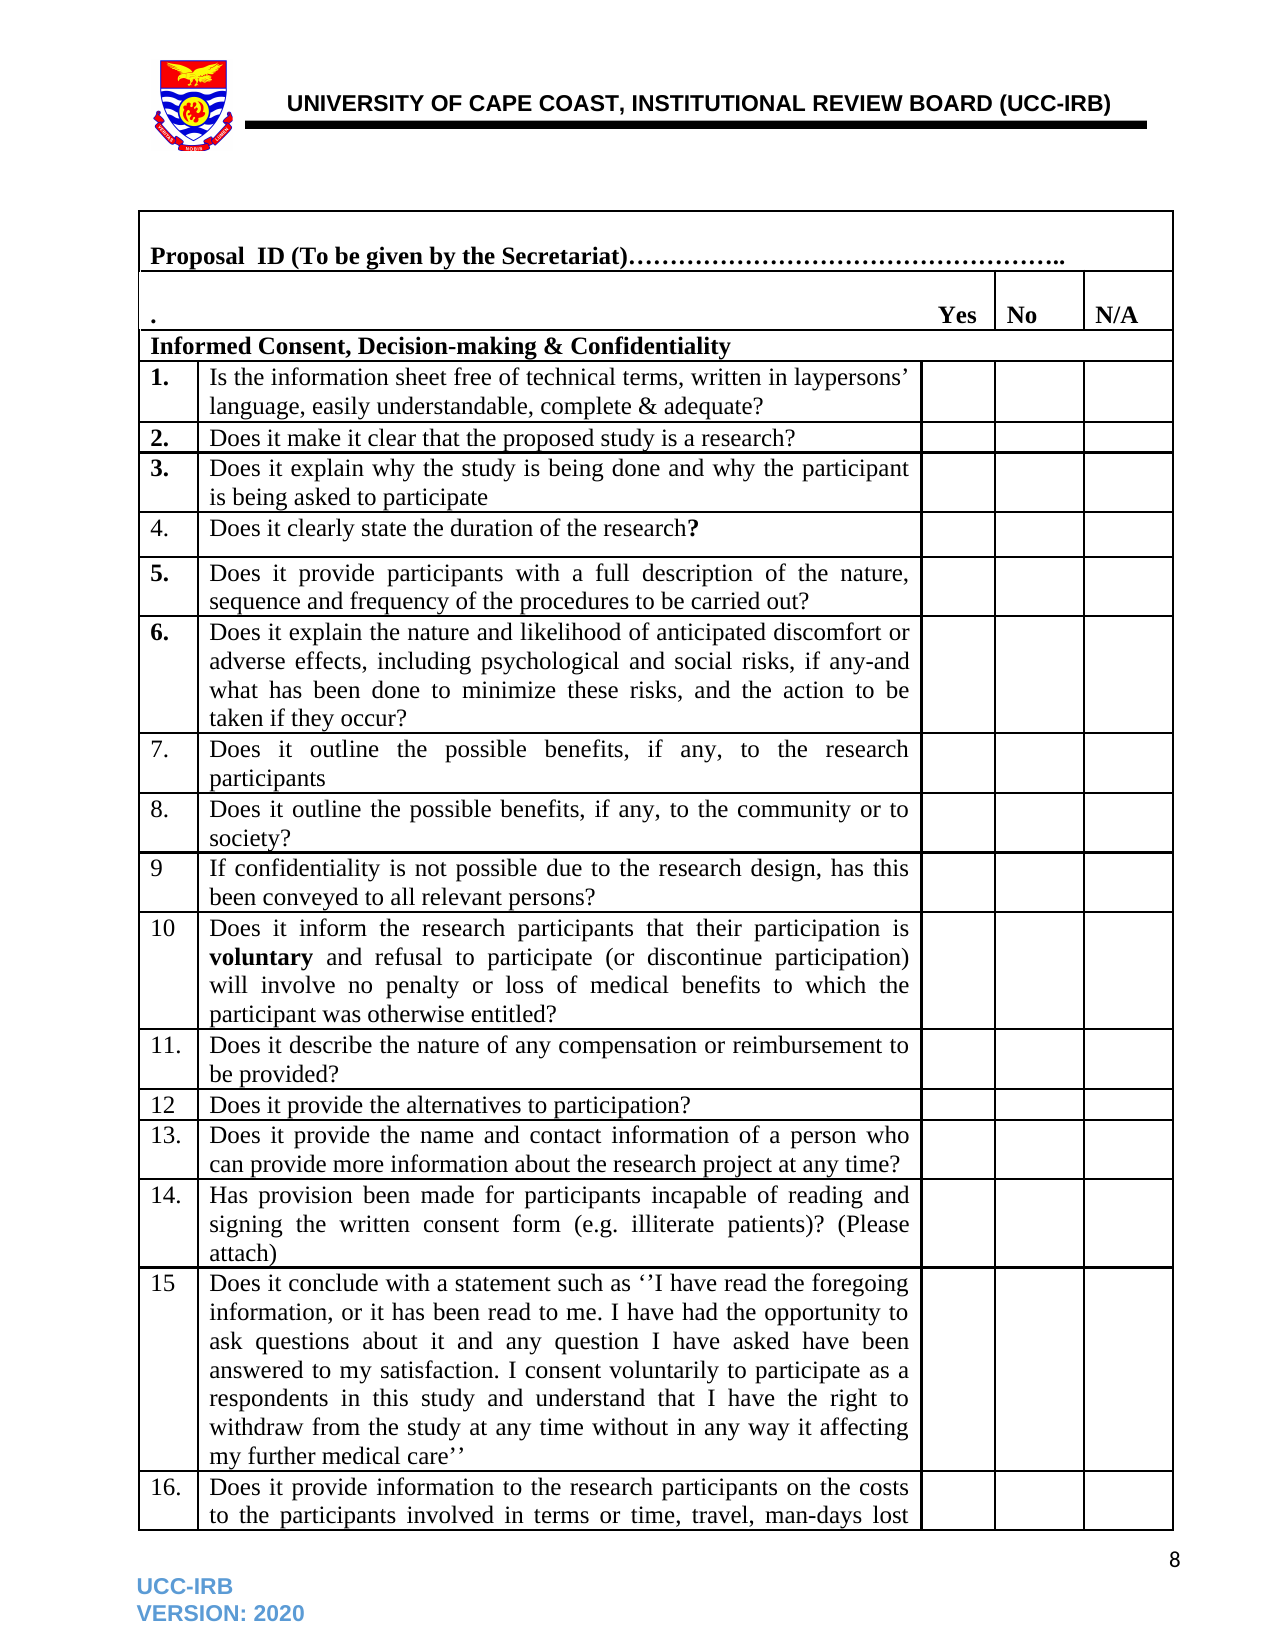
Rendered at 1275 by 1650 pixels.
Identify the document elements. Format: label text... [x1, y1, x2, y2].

table_cell 2. [140, 423, 197, 451]
table_cell 􀀀 [996, 794, 1083, 851]
table_cell 12 [140, 1090, 197, 1118]
table_cell Does it outline the possible benefits, if any, to the community or to society? [199, 794, 920, 851]
picture [151, 59, 233, 151]
table_cell 􀀀 [996, 617, 1083, 732]
table_cell Does it describe the nature of any compensation or reimbursement to be provided? [199, 1030, 920, 1088]
table_cell Does it inform the research participants that their participation is voluntary and refusal to participate (or discontinue participation) will involve no penalty or loss of medical benefits to which the participant was otherwise entitled? [199, 913, 920, 1028]
table_header Proposal ID (To be given by the Secretariat)…………………………………………….. [140, 212, 1172, 269]
table_cell 􀀀 [996, 1121, 1083, 1178]
table_cell 􀀀 [996, 513, 1083, 556]
table_cell Does it make it clear that the proposed study is a research? [199, 423, 920, 451]
table_cell 􀀀 [923, 1180, 994, 1266]
table_cell 􀀀 [1085, 617, 1172, 732]
table_cell Does it conclude with a statement such as ‘’I have read the foregoing information, or it has been read to me. I have had the opportunity to ask questions about it and any question I have asked have been answered to my satisfaction. I consent voluntarily to participate as a respondents in this study and understand that I have the right to withdraw from the study at any time without in any way it affecting my further medical care’’ [199, 1269, 920, 1470]
table_cell 􀀀 [1085, 1269, 1172, 1470]
table_cell 􀀀 [1085, 854, 1172, 911]
table_cell 􀀀 [1085, 362, 1172, 421]
table_cell 􀀀 [996, 734, 1083, 792]
table_cell Does it explain the nature and likelihood of anticipated discomfort or adverse effects, including psychological and social risks, if any-and what has been done to minimize these risks, and the action to be taken if they occur? [199, 617, 920, 732]
table_cell 􀀀 [923, 558, 994, 615]
table_cell 􀀀 [923, 1121, 994, 1178]
table_cell 􀀀 [996, 913, 1083, 1028]
table_cell 10 [140, 913, 197, 1028]
table_cell 􀀀 [1085, 1090, 1172, 1118]
table_cell 􀀀 [923, 362, 994, 421]
table_cell 􀀀 [996, 1090, 1083, 1118]
table_cell 􀀀 [996, 1030, 1083, 1088]
table_cell 14. [140, 1180, 197, 1266]
table_cell 􀀀 [996, 423, 1083, 451]
table_cell 􀀀 [923, 617, 994, 732]
table_cell 13. [140, 1121, 197, 1178]
table_cell 􀀀 [996, 1269, 1083, 1470]
table_cell No [996, 272, 1083, 329]
table_cell 􀀀 [1085, 1030, 1172, 1088]
table_cell 9 [140, 854, 197, 911]
table_cell 􀀀 [923, 1090, 994, 1118]
table_cell . Yes [139, 271, 994, 329]
table_cell Does it clearly state the duration of the research? [199, 513, 920, 556]
table_cell Informed Consent, Decision-making & Confidentiality [140, 330, 1172, 360]
table_cell 4. [140, 513, 197, 556]
table_cell Does it provide the name and contact information of a person who can provide more information about the research project at any time? [199, 1121, 920, 1178]
table_cell 􀀀 [1085, 1180, 1172, 1266]
table_cell 􀀀 [1085, 913, 1172, 1028]
table_cell 􀀀 [923, 734, 994, 792]
table_cell 8. [140, 794, 197, 851]
table_cell 􀀀 [1085, 1121, 1172, 1178]
table_cell 􀀀 [1085, 1472, 1172, 1529]
table_cell 6. [140, 617, 197, 732]
table_cell 􀀀 [923, 513, 994, 556]
table_cell 5. [140, 558, 197, 615]
table_cell 􀀀 [923, 1472, 994, 1529]
table_cell Does it provide participants with a full description of the nature, sequence and frequency of the procedures to be carried out? [199, 558, 920, 615]
table_cell 7. [140, 734, 197, 792]
table_cell Has provision been made for participants incapable of reading and signing the written consent form (e.g. illiterate patients)? (Please attach) [199, 1180, 920, 1266]
table_cell 􀀀 [996, 454, 1083, 511]
table_cell Does it provide the alternatives to participation? [199, 1090, 920, 1118]
table_cell 􀀀 [923, 913, 994, 1028]
table_cell 11. [140, 1030, 197, 1088]
table_cell Does it explain why the study is being done and why the participant is being asked to participate [199, 454, 920, 511]
table_cell 15 [140, 1269, 197, 1470]
table_cell 1. [140, 362, 197, 421]
table_cell 􀀀 [1085, 454, 1172, 511]
table_cell 􀀀 [1085, 734, 1172, 792]
table_cell Is the information sheet free of technical terms, written in laypersons’ language, easily understandable, complete & adequate? [199, 362, 920, 421]
table_cell 3. [140, 454, 197, 511]
table_cell Does it outline the possible benefits, if any, to the research participants [199, 734, 920, 792]
table_cell 􀀀 [923, 1269, 994, 1470]
table_cell 􀀀 [923, 1030, 994, 1088]
table_cell N/A [1085, 272, 1172, 329]
table_cell 􀀀 [923, 423, 994, 451]
table_cell 􀀀 [923, 794, 994, 851]
table_cell 􀀀 [996, 362, 1083, 421]
table_cell 􀀀 [996, 558, 1083, 615]
table_cell 􀀀 [923, 854, 994, 911]
table_cell 􀀀 [1085, 794, 1172, 851]
table_cell 􀀀 [996, 854, 1083, 911]
table_cell 􀀀 [1085, 513, 1172, 556]
table_cell 􀀀 [996, 1180, 1083, 1266]
table_cell 16. [140, 1472, 197, 1529]
table_cell If confidentiality is not possible due to the research design, has this been conveyed to all relevant persons? [199, 854, 920, 911]
table_cell 􀀀 [1085, 423, 1172, 451]
table_cell 􀀀 [1085, 558, 1172, 615]
table_cell 􀀀 [996, 1472, 1083, 1529]
table_cell 􀀀 [923, 454, 994, 511]
